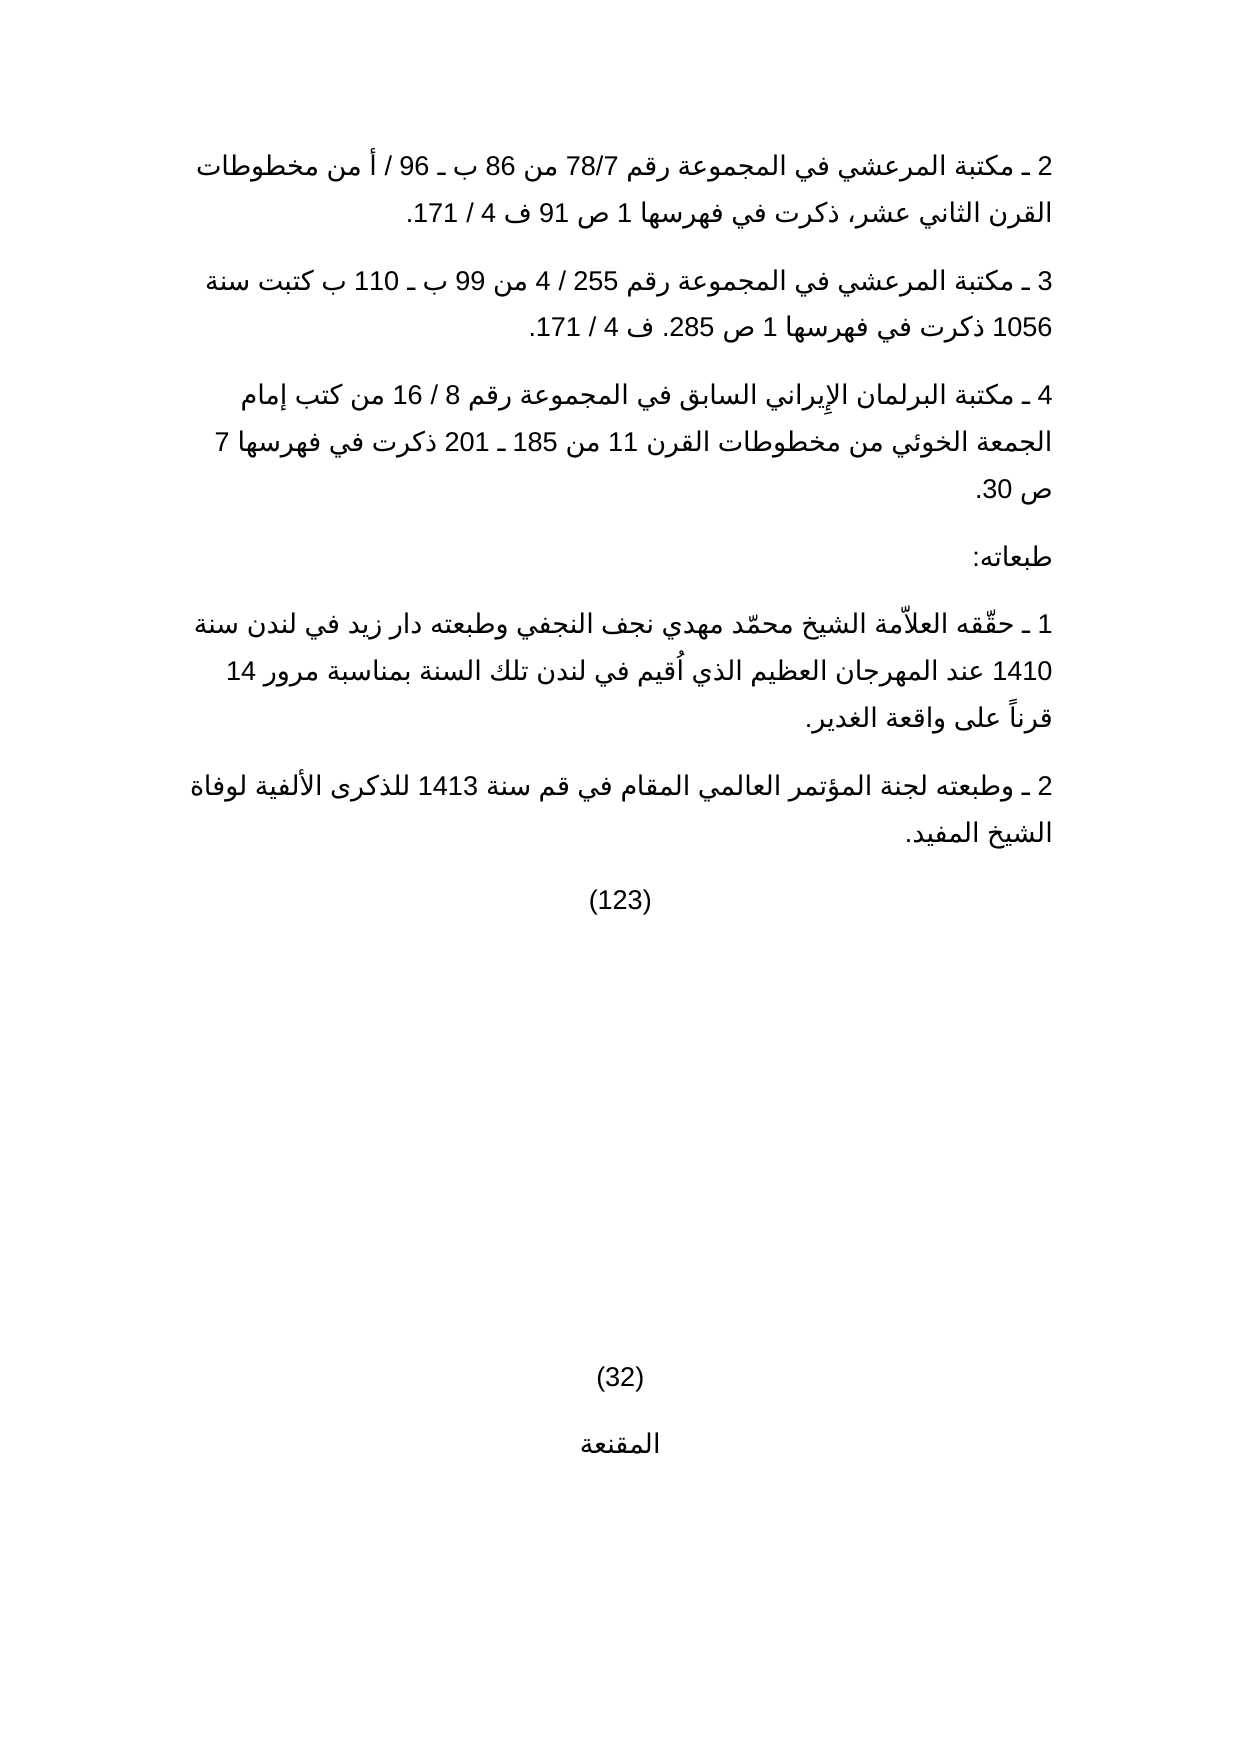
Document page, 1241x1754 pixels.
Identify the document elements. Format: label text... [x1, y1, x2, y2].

text (32) [187, 1361, 1053, 1392]
text طبعاته: [187, 541, 1053, 572]
text 3 ـ مكتبة المرعشي في المجموعة رقم 255 / 4 من 99 ب ـ 110 ب كتبت سنة 1056 ذكرت في فهرسها 1 ص 285. ف 4 / 171. [187, 264, 1053, 343]
text (123) [187, 884, 1053, 916]
text 2 ـ وطبعته لجنة المؤتمر العالمي المقام في قم سنة 1413 للذكرى الألفية لوفاة الشيخ المفيد. [187, 770, 1053, 848]
text 2 ـ مكتبة المرعشي في المجموعة رقم 78/7 من 86 ب ـ 96 / أ من مخطوطات القرن الثاني عشر، ذكرت في فهرسها 1 ص 91 ف 4 / 171. [187, 150, 1053, 228]
text 1 ـ حقّقه العلاّمة الشيخ محمّد مهدي نجف النجفي وطبعته دار زيد في لندن سنة 1410 عند المهرجان العظيم الذي اُقيم في لندن تلك السنة بمناسبة مرور 14 قرناً على واقعة الغدير. [187, 608, 1053, 733]
text المقنعة [187, 1428, 1053, 1459]
text 4 ـ مكتبة البرلمان الإِيراني السابق في المجموعة رقم 8 / 16 من كتب إمام الجمعة الخوئي من مخطوطات القرن 11 من 185 ـ 201 ذكرت في فهرسها 7 ص 30. [187, 379, 1053, 504]
